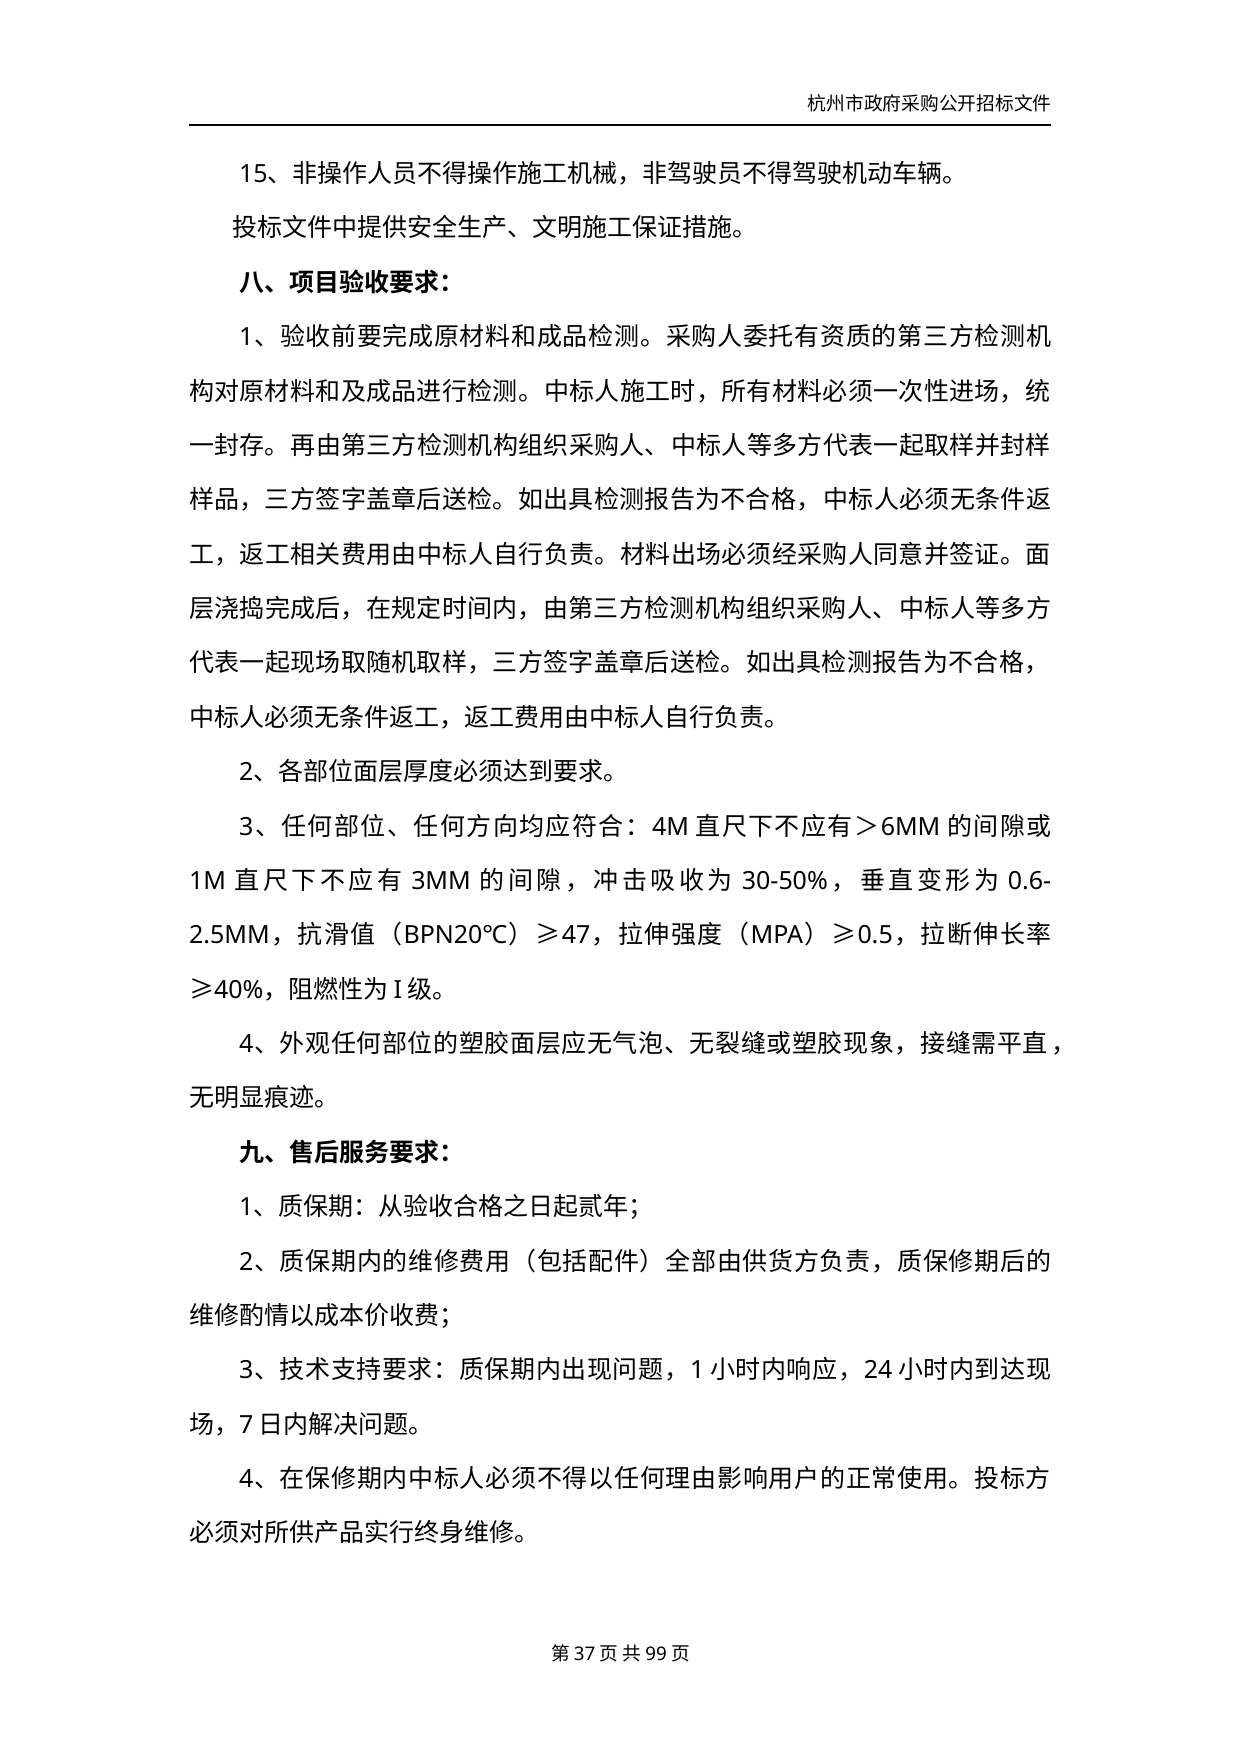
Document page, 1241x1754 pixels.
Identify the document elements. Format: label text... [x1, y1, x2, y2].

text 15、非操作人员不得操作施工机械，非驾驶员不得驾驶机动车辆。 [189, 153, 1051, 190]
text 4、外观任何部位的塑胶面层应无气泡、无裂缝或塑胶现象，接缝需平直，无明显痕迹。 [189, 1023, 1051, 1114]
text 4、在保修期内中标人必须不得以任何理由影响用户的正常使用。投标方必须对所供产品实行终身维修。 [189, 1458, 1051, 1549]
text 1、验收前要完成原材料和成品检测。采购人委托有资质的第三方检测机构对原材料和及成品进行检测。中标人施工时，所有材料必须一次性进场，统一封存。再由第三方检测机构组织采购人、中标人等多方代表一起取样并封样样品，三方签字盖章后送检。如出具检测报告为不合格，中标人必须无条件返工，返工相关费用由中标人自行负责。材料出场必须经采购人同意并签证。面层浇捣完成后，在规定时间内，由第三方检测机构组织采购人、中标人等多方代表一起现场取随机取样，三方签字盖章后送检。如出具检测报告为不合格，中标人必须无条件返工，返工费用由中标人自行负责。 [189, 317, 1051, 733]
text 2、质保期内的维修费用（包括配件）全部由供货方负责，质保修期后的维修酌情以成本价收费； [189, 1241, 1051, 1332]
text 2、各部位面层厚度必须达到要求。 [189, 752, 1051, 788]
text 3、任何部位、任何方向均应符合：4M直尺下不应有＞6MM的间隙或1M直尺下不应有3MM的间隙，冲击吸收为30-50%，垂直变形为0.6-2.5MM，抗滑值（BPN20℃）≥47，拉伸强度（MPA）≥0.5，拉断伸长率≥40%，阻燃性为I级。 [189, 806, 1051, 1005]
text 投标文件中提供安全生产、文明施工保证措施。 [189, 208, 1051, 244]
text 3、技术支持要求：质保期内出现问题，1小时内响应，24小时内到达现场，7日内解决问题。 [189, 1350, 1051, 1440]
text 八、项目验收要求： [189, 262, 1051, 298]
text 1、质保期：从验收合格之日起贰年； [189, 1187, 1051, 1223]
text 九、售后服务要求： [189, 1132, 1051, 1168]
